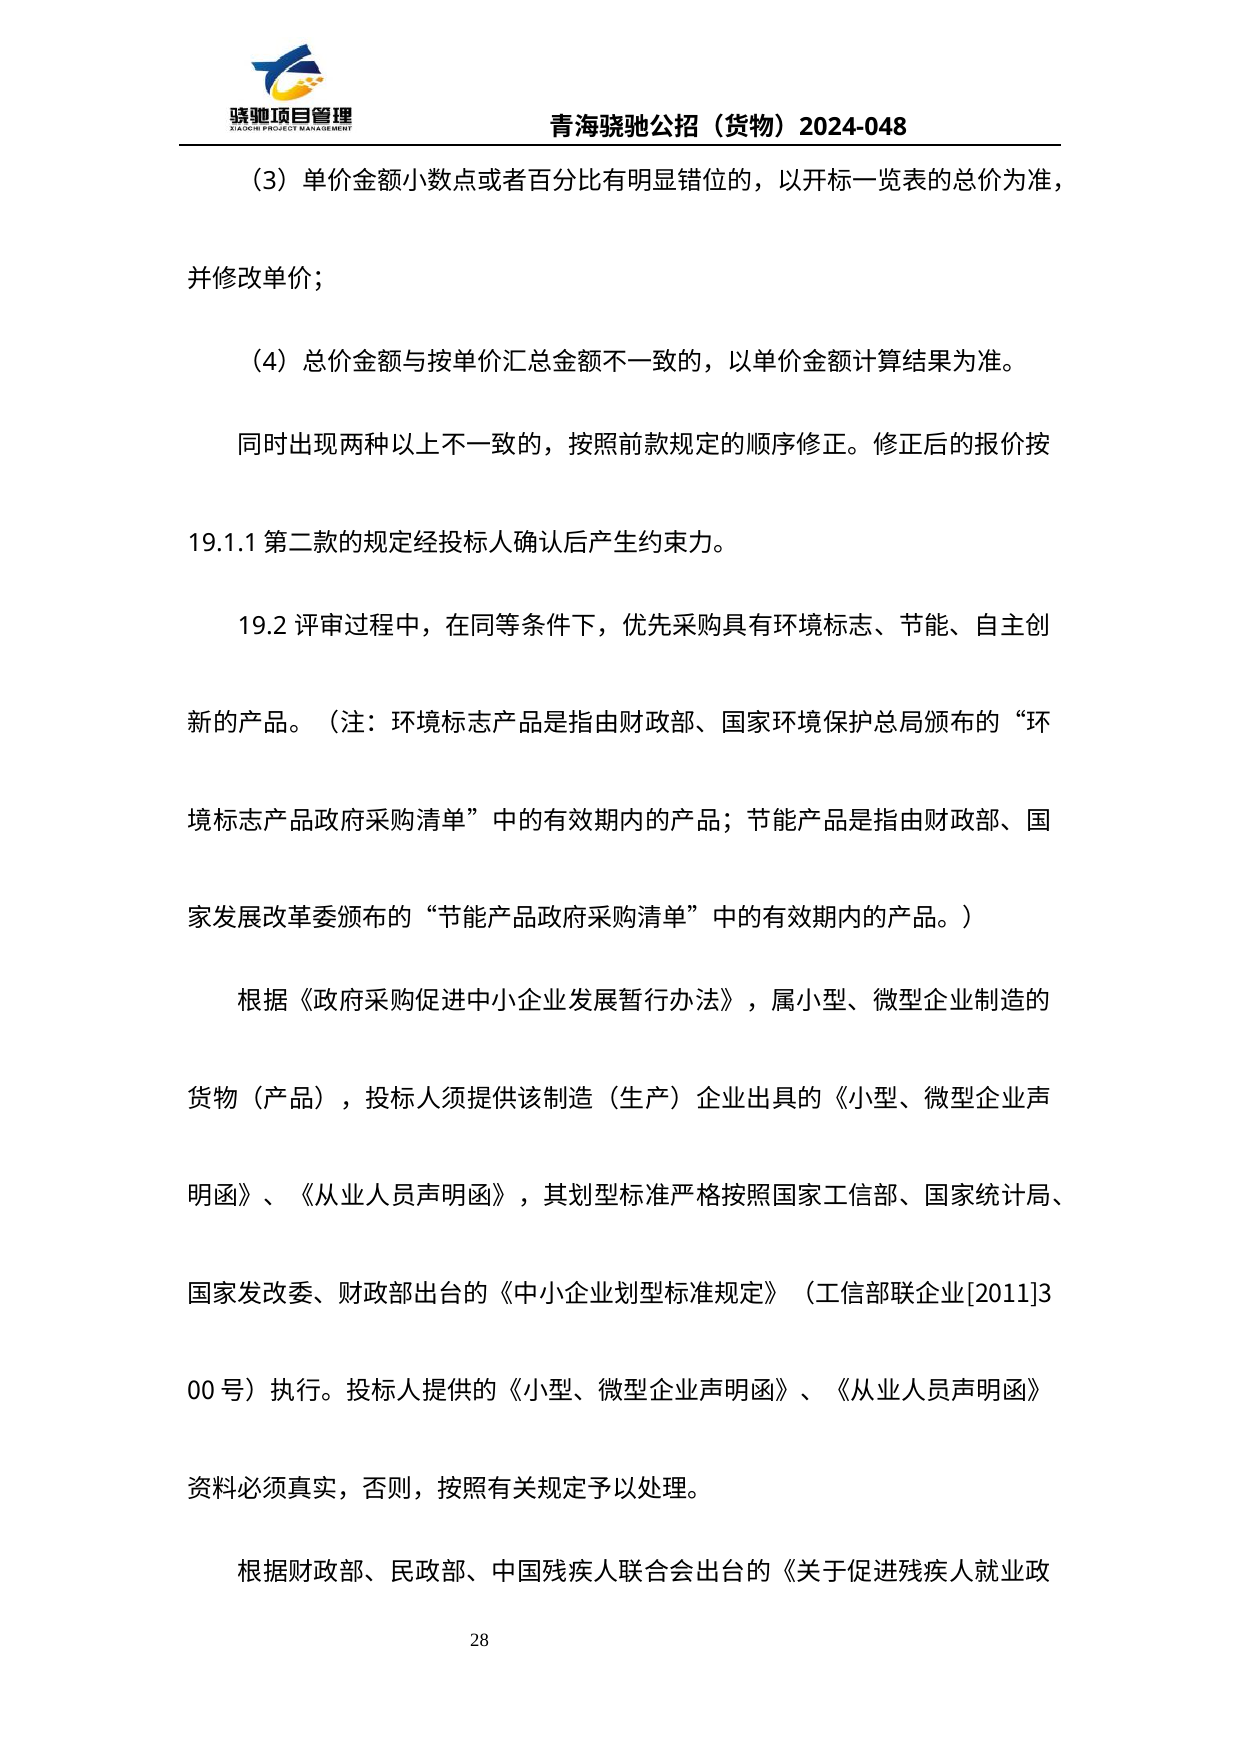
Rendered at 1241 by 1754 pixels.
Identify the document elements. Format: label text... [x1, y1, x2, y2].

text （3）单价金额小数点或者百分比有明显错位的，以开标一览表的总价为准，并修改单价； [187, 146, 1053, 309]
text （4）总价金额与按单价汇总金额不一致的，以单价金额计算结果为准。 [187, 327, 1053, 392]
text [187, 1537, 1053, 1602]
text 同时出现两种以上不一致的，按照前款规定的顺序修正。修正后的报价按19.1.1第二款的规定经投标人确认后产生约束力。 [187, 410, 1053, 573]
text 19.2 评审过程中，在同等条件下，优先采购具有环境标志、节能、自主创新的产品。（注：环境标志产品是指由财政部、国家环境保护总局颁布的“环境标志产品政府采购清单”中的有效期内的产品；节能产品是指由财政部、国家发展改革委颁布的“节能产品政府采购清单”中的有效期内的产品。） [187, 591, 1053, 948]
picture [187, 37, 390, 136]
text 根据《政府采购促进中小企业发展暂行办法》，属小型、微型企业制造的货物（产品），投标人须提供该制造（生产）企业出具的《小型、微型企业声明函》、《从业人员声明函》，其划型标准严格按照国家工信部、国家统计局、国家发改委、财政部出台的《中小企业划型标准规定》（工信部联企业[2011]300号）执行。投标人提供的《小型、微型企业声明函》、《从业人员声明函》资料必须真实，否则，按照有关规定予以处理。 [187, 966, 1053, 1519]
